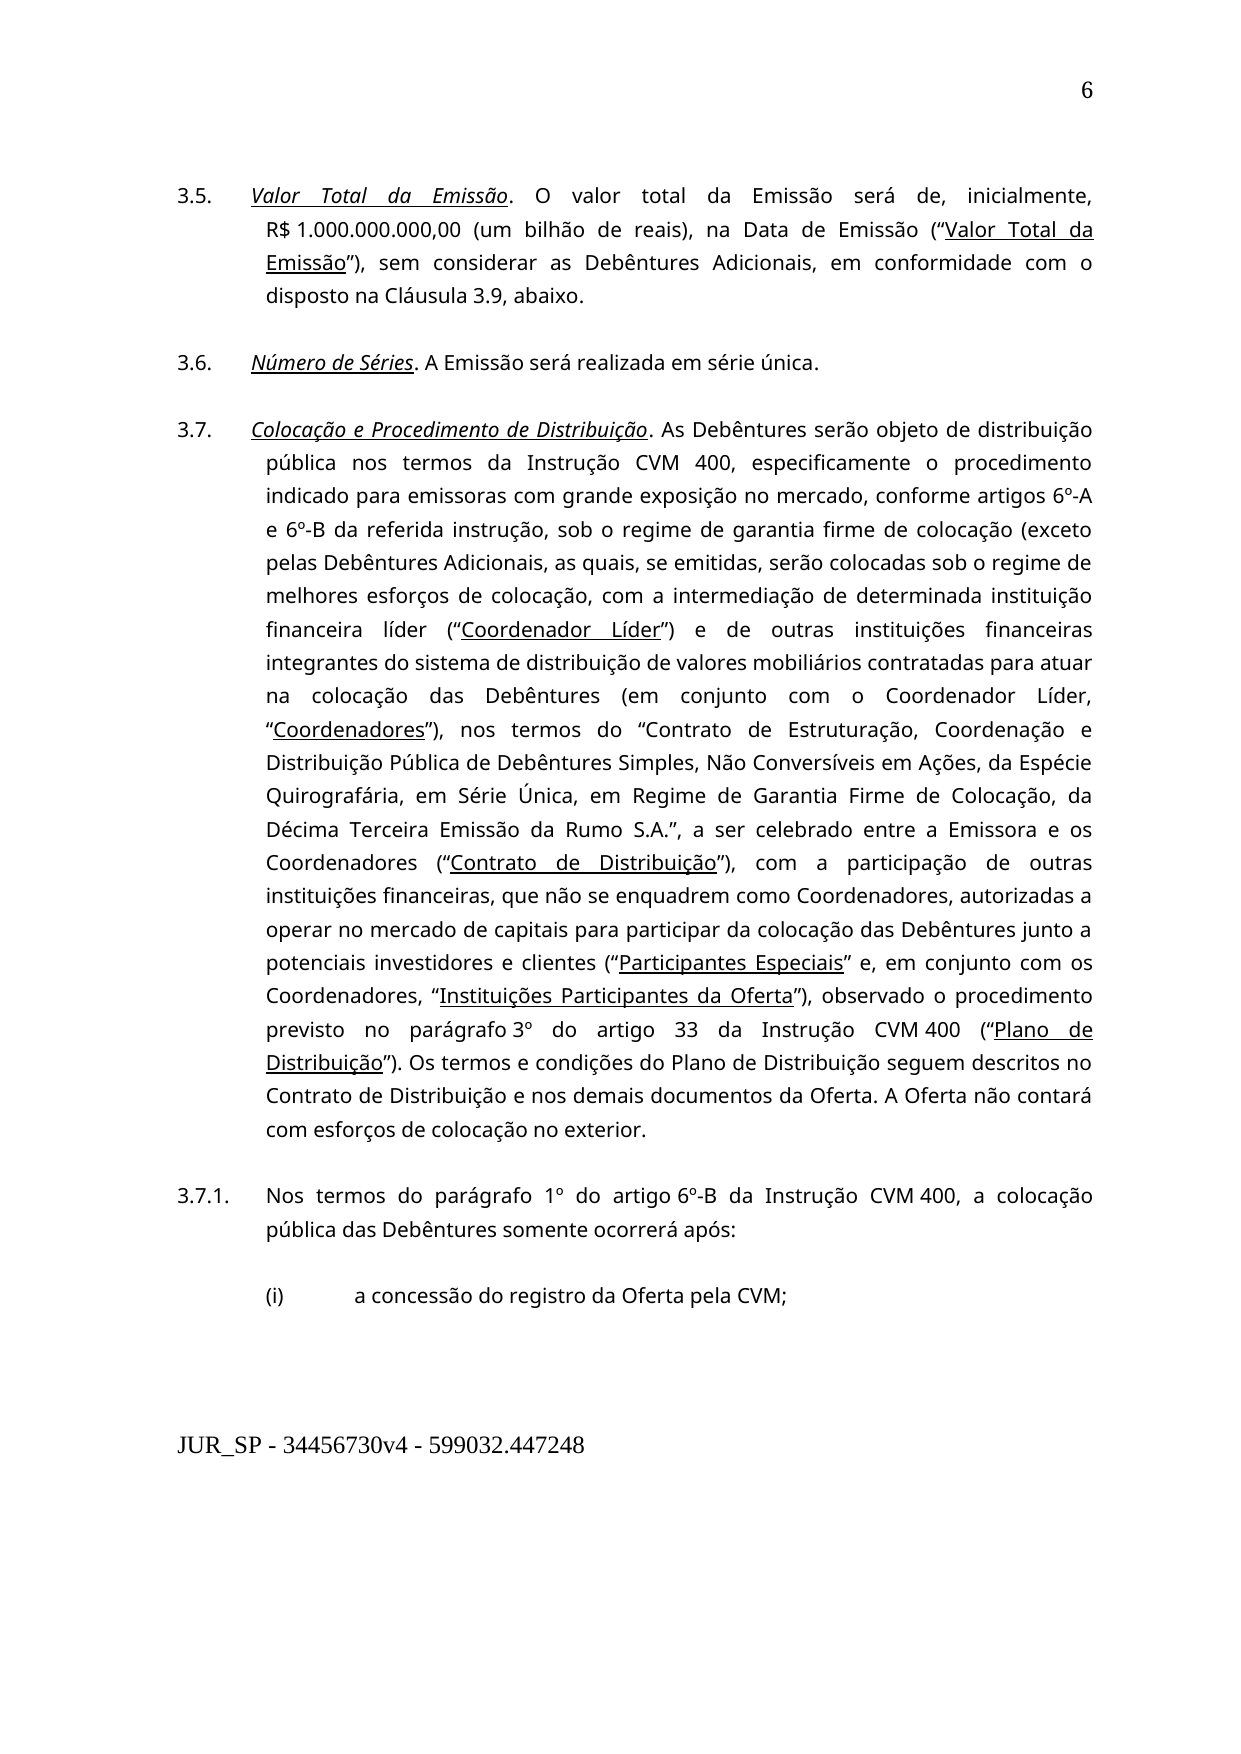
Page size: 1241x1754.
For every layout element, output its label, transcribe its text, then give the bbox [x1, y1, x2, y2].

list Número de Séries. A Emissão será realizada em série única. [177, 344, 1093, 377]
list Valor Total da Emissão. O valor total da Emissão será de, inicialmente, R$ 1.000.000.000,00 (um bilhão de reais), na Data de Emissão (“Valor Total da Emissão”), sem considerar as Debêntures Adicionais, em conformidade com o disposto na Cláusula 3.9, abaixo. [177, 177, 1093, 310]
list Nos termos do parágrafo 1º do artigo 6º-B da Instrução CVM 400, a colocação pública das Debêntures somente ocorrerá após: [177, 1177, 1093, 1244]
list Colocação e Procedimento de Distribuição. As Debêntures serão objeto de distribuição pública nos termos da Instrução CVM 400, especificamente o procedimento indicado para emissoras com grande exposição no mercado, conforme artigos 6º-A e 6º-B da referida instrução, sob o regime de garantia firme de colocação (exceto pelas Debêntures Adicionais, as quais, se emitidas, serão colocadas sob o regime de melhores esforços de colocação, com a intermediação de determinada instituição financeira líder (“Coordenador Líder”) e de outras instituições financeiras integrantes do sistema de distribuição de valores mobiliários contratadas para atuar na colocação das Debêntures (em conjunto com o Coordenador Líder, “Coordenadores”), nos termos do “Contrato de Estruturação, Coordenação e Distribuição Pública de Debêntures Simples, Não Conversíveis em Ações, da Espécie Quirografária, em Série Única, em Regime de Garantia Firme de Colocação, da Décima Terceira Emissão da Rumo S.A.”, a ser celebrado entre a Emissora e os Coordenadores (“Contrato de Distribuição”), com a participação de outras instituições financeiras, que não se enquadrem como Coordenadores, autorizadas a operar no mercado de capitais para participar da colocação das Debêntures junto a potenciais investidores e clientes (“Participantes Especiais” e, em conjunto com os Coordenadores, “Instituições Participantes da Oferta”), observado o procedimento previsto no parágrafo 3º do artigo 33 da Instrução CVM 400 (“Plano de Distribuição”). Os termos e condições do Plano de Distribuição seguem descritos no Contrato de Distribuição e nos demais documentos da Oferta. A Oferta não contará com esforços de colocação no exterior. [177, 410, 1093, 1144]
list a concessão do registro da Oferta pela CVM; [266, 1277, 1093, 1310]
